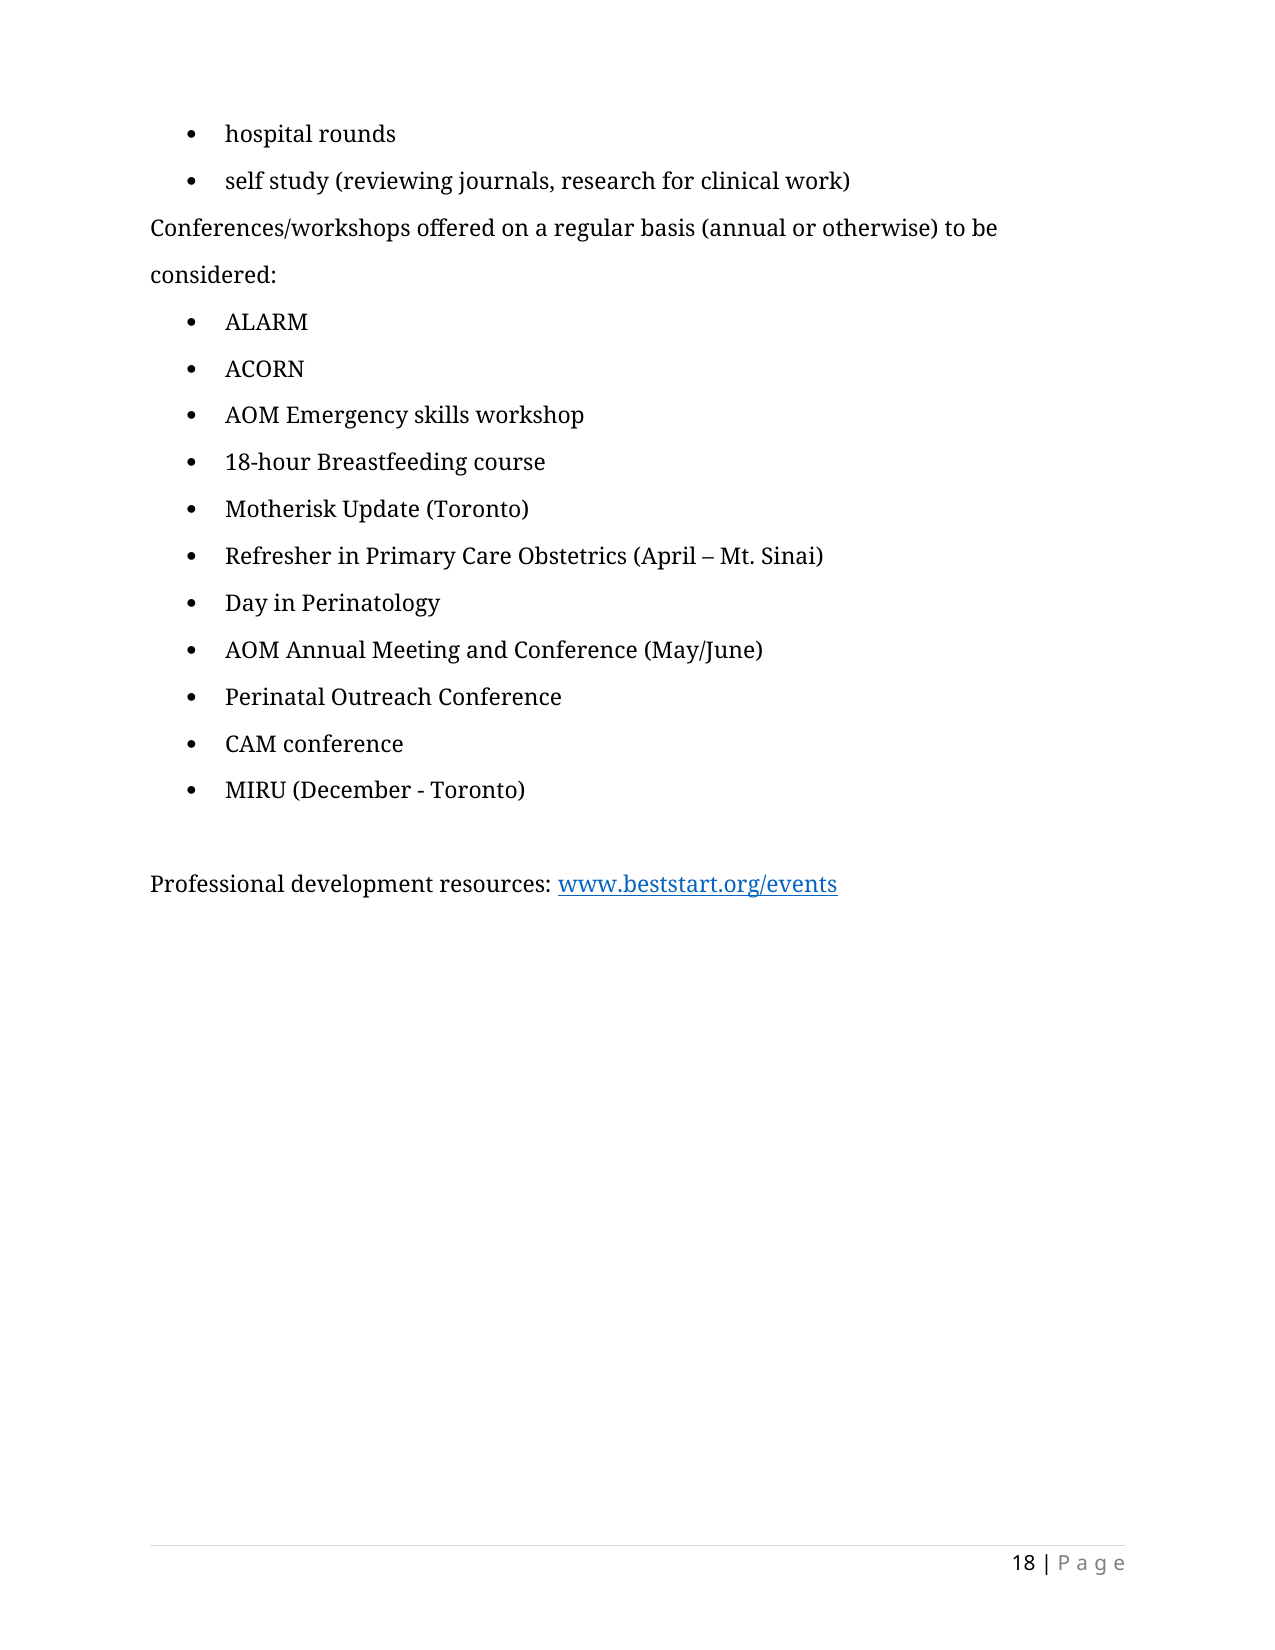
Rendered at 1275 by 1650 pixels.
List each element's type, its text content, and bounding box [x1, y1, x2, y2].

list MIRU (December - Toronto) [187, 774, 1125, 806]
list ALARM [187, 306, 1125, 337]
list Day in Perinatology [187, 587, 1125, 618]
text Professional development resources: www.beststart.org/events [150, 868, 1125, 899]
list Motherisk Update (Toronto) [187, 493, 1125, 524]
list AOM Annual Meeting and Conference (May/June) [187, 634, 1125, 665]
list CAM conference [187, 727, 1125, 759]
list Refresher in Primary Care Obstetrics (April – Mt. Sinai) [187, 540, 1125, 571]
list ACORN [187, 352, 1125, 384]
list Perinatal Outreach Conference [187, 681, 1125, 712]
list hospital rounds [187, 118, 1125, 149]
list 18-hour Breastfeeding course [187, 446, 1125, 477]
text Conferences/workshops offered on a regular basis (annual or otherwise) to be considered: [150, 212, 1125, 290]
list AOM Emergency skills workshop [187, 399, 1125, 431]
list self study (reviewing journals, research for clinical work) [187, 165, 1125, 196]
